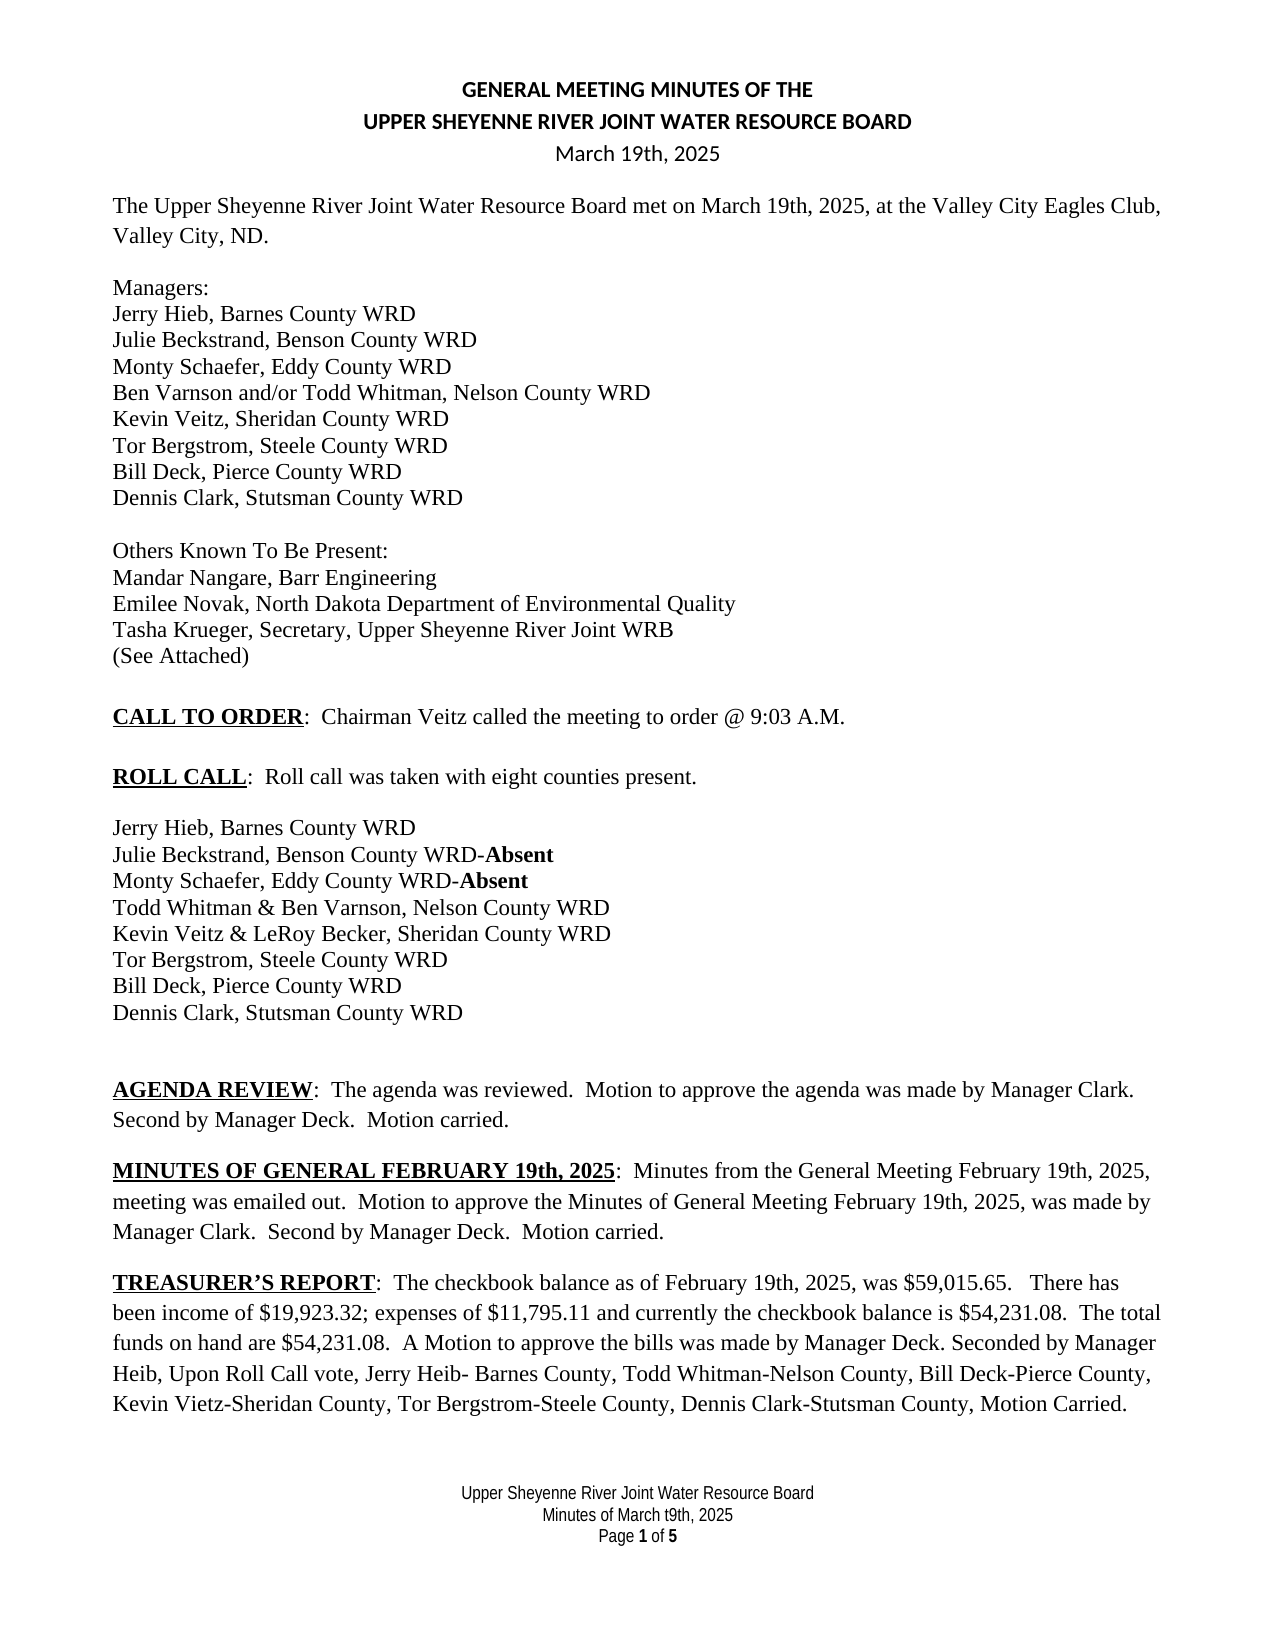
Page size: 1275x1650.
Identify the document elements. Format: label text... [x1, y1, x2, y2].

text (See Attached) [112, 643, 1162, 669]
text Others Known To Be Present: [112, 537, 1162, 563]
text Dennis Clark, Stutsman County WRD [112, 484, 1162, 511]
text MINUTES OF GENERAL FEBRUARY 19th, 2025: Minutes from the General Meeting February 19th, 2025, meeting was emailed out. Motion to approve the Minutes of General Meeting February 19th, 2025, was made by Manager Clark. Second by Manager Deck. Motion carried. [112, 1158, 1162, 1244]
text Todd Whitman & Ben Varnson, Nelson County WRD [112, 893, 1162, 920]
text March 19th, 2025 [112, 139, 1162, 167]
text AGENDA REVIEW: The agenda was reviewed. Motion to approve the agenda was made by Manager Clark. Second by Manager Deck. Motion carried. [112, 1076, 1162, 1133]
text Kevin Veitz, Sheridan County WRD [112, 405, 1162, 432]
text Bill Deck, Pierce County WRD [112, 458, 1162, 484]
text UPPER SHEYENNE RIVER JOINT WATER RESOURCE BOARD [112, 107, 1162, 135]
text ROLL CALL: Roll call was taken with eight counties present. [112, 763, 1162, 790]
text Jerry Hieb, Barnes County WRD [112, 814, 1162, 841]
text Kevin Veitz & LeRoy Becker, Sheridan County WRD [112, 920, 1162, 946]
text Tor Bergstrom, Steele County WRD [112, 432, 1162, 458]
text Julie Beckstrand, Benson County WRD-Absent [112, 841, 1162, 867]
text Tor Bergstrom, Steele County WRD [112, 946, 1162, 973]
text CALL TO ORDER: Chairman Veitz called the meeting to order @ 9:03 A.M. [112, 703, 1162, 729]
text The Upper Sheyenne River Joint Water Resource Board met on March 19th, 2025, at the Valley City Eagles Club, Valley City, ND. [112, 192, 1162, 249]
text TREASURER’S REPORT: The checkbook balance as of February 19th, 2025, was $59,015.65. There has been income of $19,923.32; expenses of $11,795.11 and currently the checkbook balance is $54,231.08. The total funds on hand are $54,231.08. A Motion to approve the bills was made by Manager Deck. Seconded by Manager Heib, Upon Roll Call vote, Jerry Heib- Barnes County, Todd Whitman-Nelson County, Bill Deck-Pierce County, Kevin Vietz-Sheridan County, Tor Bergstrom-Steele County, Dennis Clark-Stutsman County, Motion Carried. [112, 1269, 1162, 1416]
text Managers: [112, 274, 1162, 300]
text Tasha Krueger, Secretary, Upper Sheyenne River Joint WRB [112, 616, 1162, 643]
text GENERAL MEETING MINUTES OF THE [112, 75, 1162, 103]
text Dennis Clark, Stutsman County WRD [112, 999, 1162, 1025]
text Mandar Nangare, Barr Engineering [112, 563, 1162, 590]
text Emilee Novak, North Dakota Department of Environmental Quality [112, 590, 1162, 616]
text Julie Beckstrand, Benson County WRD [112, 326, 1162, 353]
text Ben Varnson and/or Todd Whitman, Nelson County WRD [112, 379, 1162, 405]
text Bill Deck, Pierce County WRD [112, 973, 1162, 999]
text Monty Schaefer, Eddy County WRD [112, 353, 1162, 379]
text Monty Schaefer, Eddy County WRD-Absent [112, 867, 1162, 893]
text Jerry Hieb, Barnes County WRD [112, 300, 1162, 326]
